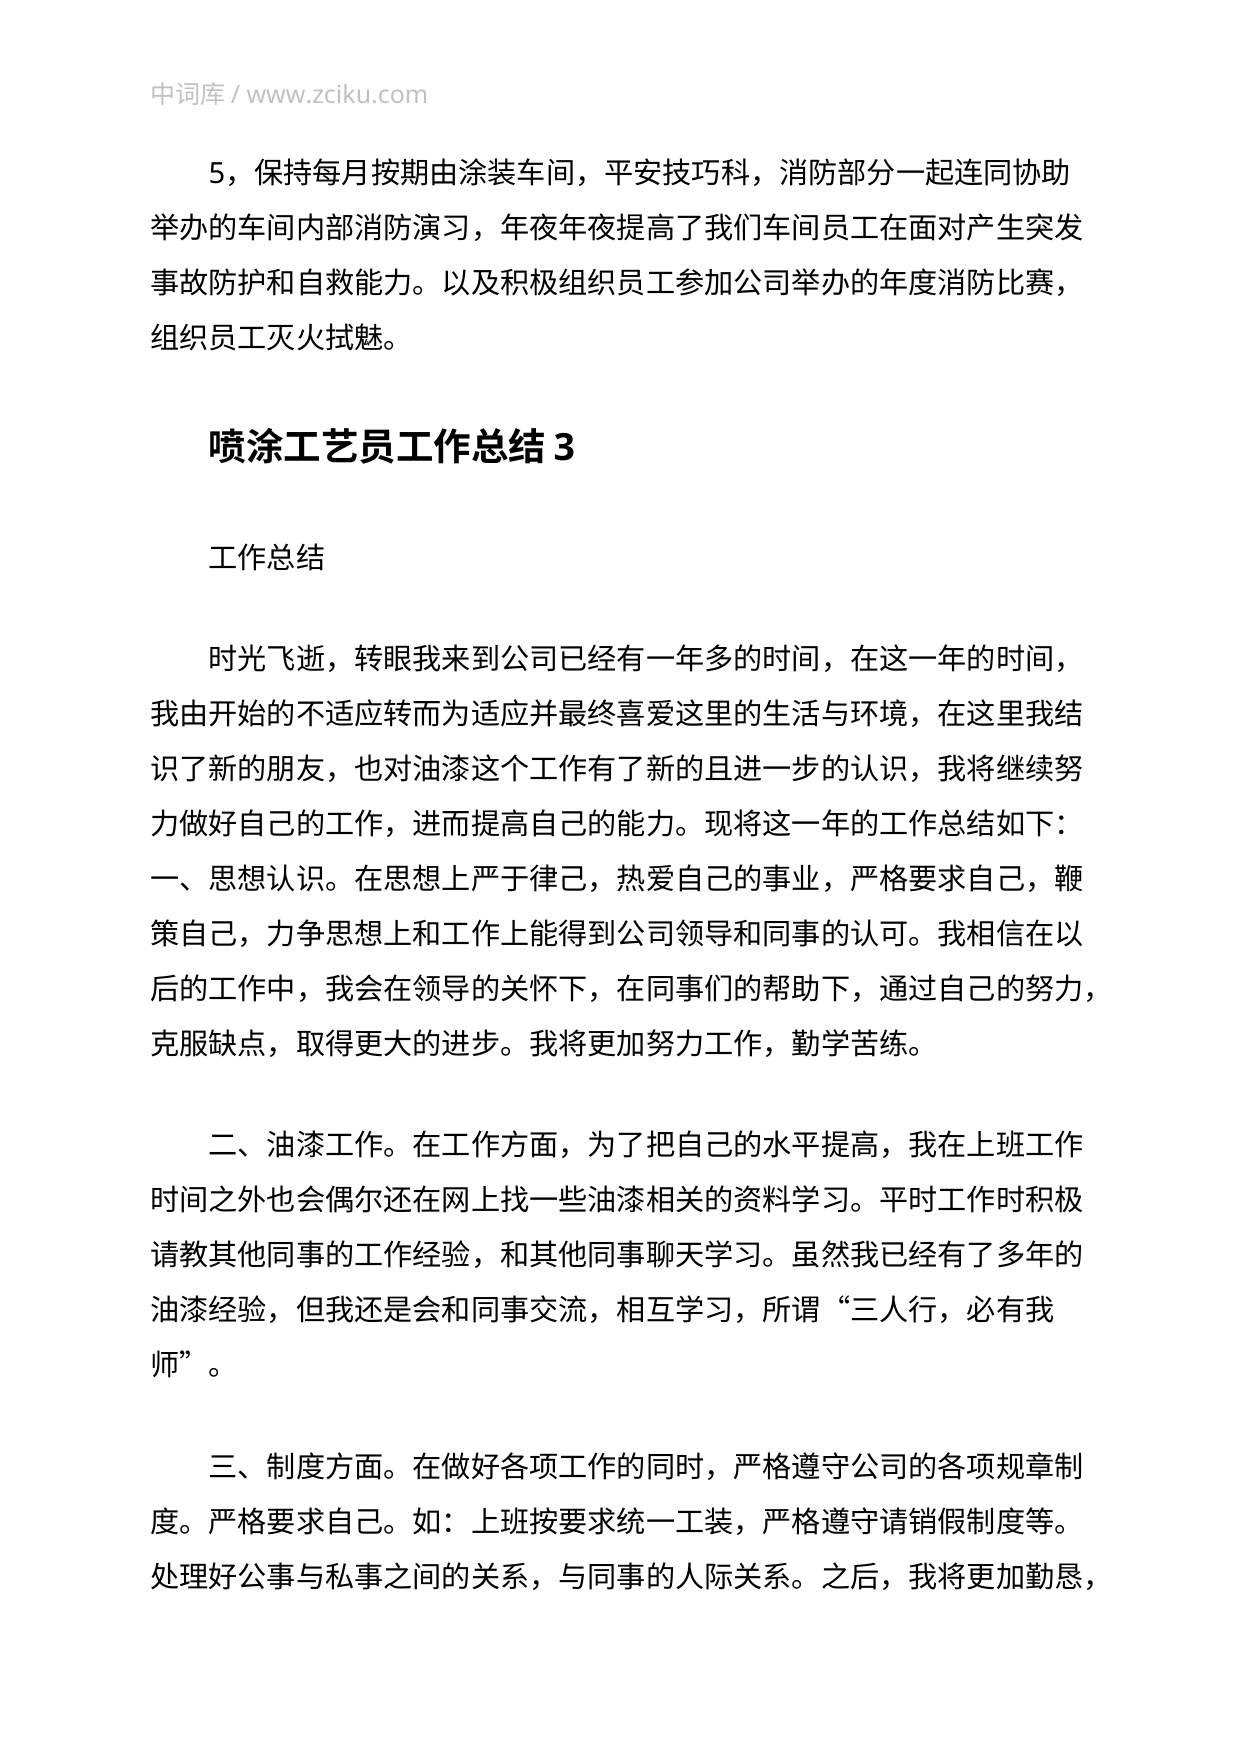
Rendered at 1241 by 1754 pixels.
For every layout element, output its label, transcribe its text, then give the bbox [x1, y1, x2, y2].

text 5，保持每月按期由涂装车间，平安技巧科，消防部分一起连同协助举办的车间内部消防演习，年夜年夜提高了我们车间员工在面对产生突发事故防护和自救能力。以及积极组织员工参加公司举办的年度消防比赛，组织员工灭火拭魅。 [150, 150, 1090, 357]
text 二、油漆工作。在工作方面，为了把自己的水平提高，我在上班工作时间之外也会偶尔还在网上找一些油漆相关的资料学习。平时工作时积极请教其他同事的工作经验，和其他同事聊天学习。虽然我已经有了多年的油漆经验，但我还是会和同事交流，相互学习，所谓“三人行，必有我师”。 [150, 1122, 1090, 1384]
text 时光飞逝，转眼我来到公司已经有一年多的时间，在这一年的时间，我由开始的不适应转而为适应并最终喜爱这里的生活与环境，在这里我结识了新的朋友，也对油漆这个工作有了新的且进一步的认识，我将继续努力做好自己的工作，进而提高自己的能力。现将这一年的工作总结如下： 一、思想认识。在思想上严于律己，热爱自己的事业，严格要求自己，鞭策自己，力争思想上和工作上能得到公司领导和同事的认可。我相信在以后的工作中，我会在领导的关怀下，在同事们的帮助下，通过自己的努力，克服缺点，取得更大的进步。我将更加努力工作，勤学苦练。 [150, 636, 1090, 1062]
text 喷涂工艺员工作总结3 [150, 417, 1090, 471]
text 工作总结 [150, 534, 1090, 576]
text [150, 1443, 1090, 1595]
